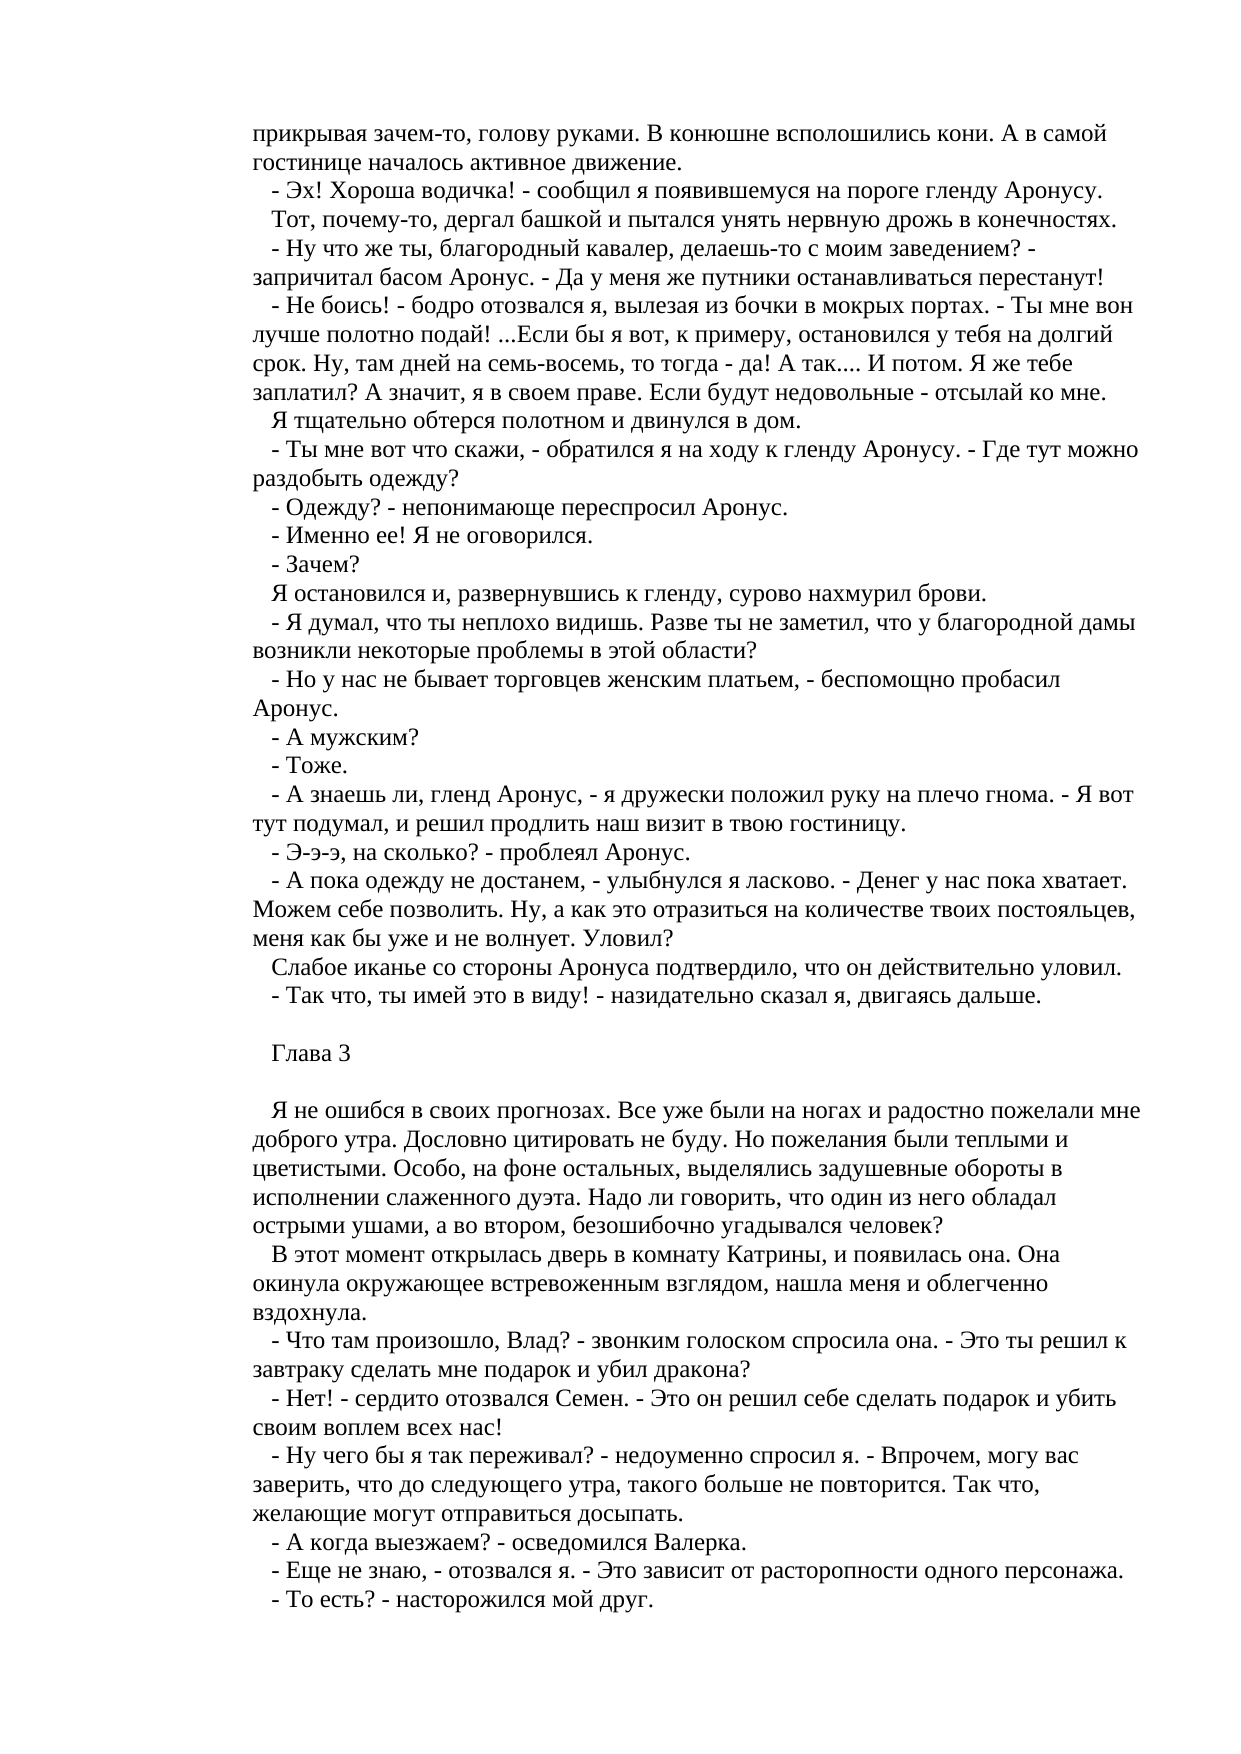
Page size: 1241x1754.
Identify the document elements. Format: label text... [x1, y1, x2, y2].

text - А мужским? [252, 722, 1152, 751]
text - Одежду? - непонимающе переспросил Аронус. [252, 492, 1152, 521]
text - Ты мне вот что скажи, - обратился я на ходу к гленду Аронусу. - Где тут можно раздобыть одежду? [252, 434, 1152, 492]
text - Еще не знаю, - отозвался я. - Это зависит от расторопности одного персонажа. [252, 1556, 1152, 1584]
text - Тоже. [252, 751, 1152, 779]
text - А пока одежду не достанем, - улыбнулся я ласково. - Денег у нас пока хватает. Можем себе позволить. Ну, а как это отразиться на количестве твоих постояльцев, меня как бы уже и не волнует. Уловил? [252, 866, 1152, 952]
text Тот, почему-то, дергал башкой и пытался унять нервную дрожь в конечностях. [252, 204, 1152, 233]
text Глава 3 [252, 1038, 1152, 1067]
text - Нет! - сердито отозвался Семен. - Это он решил себе сделать подарок и убить своим воплем всех нас! [252, 1383, 1152, 1441]
text Я тщательно обтерся полотном и двинулся в дом. [252, 406, 1152, 434]
text Я остановился и, развернувшись к гленду, сурово нахмурил брови. [252, 578, 1152, 607]
text - А когда выезжаем? - осведомился Валерка. [252, 1527, 1152, 1556]
text Слабое иканье со стороны Аронуса подтвердило, что он действительно уловил. [252, 952, 1152, 981]
text - Не боись! - бодро отозвался я, вылезая из бочки в мокрых портах. - Ты мне вон лучше полотно подай! ...Если бы я вот, к примеру, остановился у тебя на долгий срок. Ну, там дней на семь-восемь, то тогда - да! А так.... И потом. Я же тебе заплатил? А значит, я в своем праве. Если будут недовольные - отсылай ко мне. [252, 291, 1152, 406]
text - Именно ее! Я не оговорился. [252, 521, 1152, 549]
text - Ну чего бы я так переживал? - недоуменно спросил я. - Впрочем, могу вас заверить, что до следующего утра, такого больше не повторится. Так что, желающие могут отправиться досыпать. [252, 1441, 1152, 1527]
text - Э-э-э, на сколько? - проблеял Аронус. [252, 837, 1152, 866]
text Я не ошибся в своих прогнозах. Все уже были на ногах и радостно пожелали мне доброго утра. Дословно цитировать не буду. Но пожелания были теплыми и цветистыми. Особо, на фоне остальных, выделялись задушевные обороты в исполнении слаженного дуэта. Надо ли говорить, что один из него обладал острыми ушами, а во втором, безошибочно угадывался человек? [252, 1096, 1152, 1239]
text - Что там произошло, Влад? - звонким голоском спросила она. - Это ты решил к завтраку сделать мне подарок и убил дракона? [252, 1326, 1152, 1383]
text - Эх! Хороша водичка! - сообщил я появившемуся на пороге гленду Аронусу. [252, 176, 1152, 204]
text - А знаешь ли, гленд Аронус, - я дружески положил руку на плечо гнома. - Я вот тут подумал, и решил продлить наш визит в твою гостиницу. [252, 779, 1152, 837]
text - Зачем? [252, 549, 1152, 578]
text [252, 118, 1152, 176]
text - Ну что же ты, благородный кавалер, делаешь-то с моим заведением? - запричитал басом Аронус. - Да у меня же путники останавливаться перестанут! [252, 233, 1152, 291]
text В этот момент открылась дверь в комнату Катрины, и появилась она. Она окинула окружающее встревоженным взглядом, нашла меня и облегченно вздохнула. [252, 1239, 1152, 1326]
text - Но у нас не бывает торговцев женским платьем, - беспомощно пробасил Аронус. [252, 664, 1152, 722]
text - Так что, ты имей это в виду! - назидательно сказал я, двигаясь дальше. [252, 981, 1152, 1009]
text - Я думал, что ты неплохо видишь. Разве ты не заметил, что у благородной дамы возникли некоторые проблемы в этой области? [252, 607, 1152, 664]
text - То есть? - насторожился мой друг. [252, 1584, 1152, 1613]
